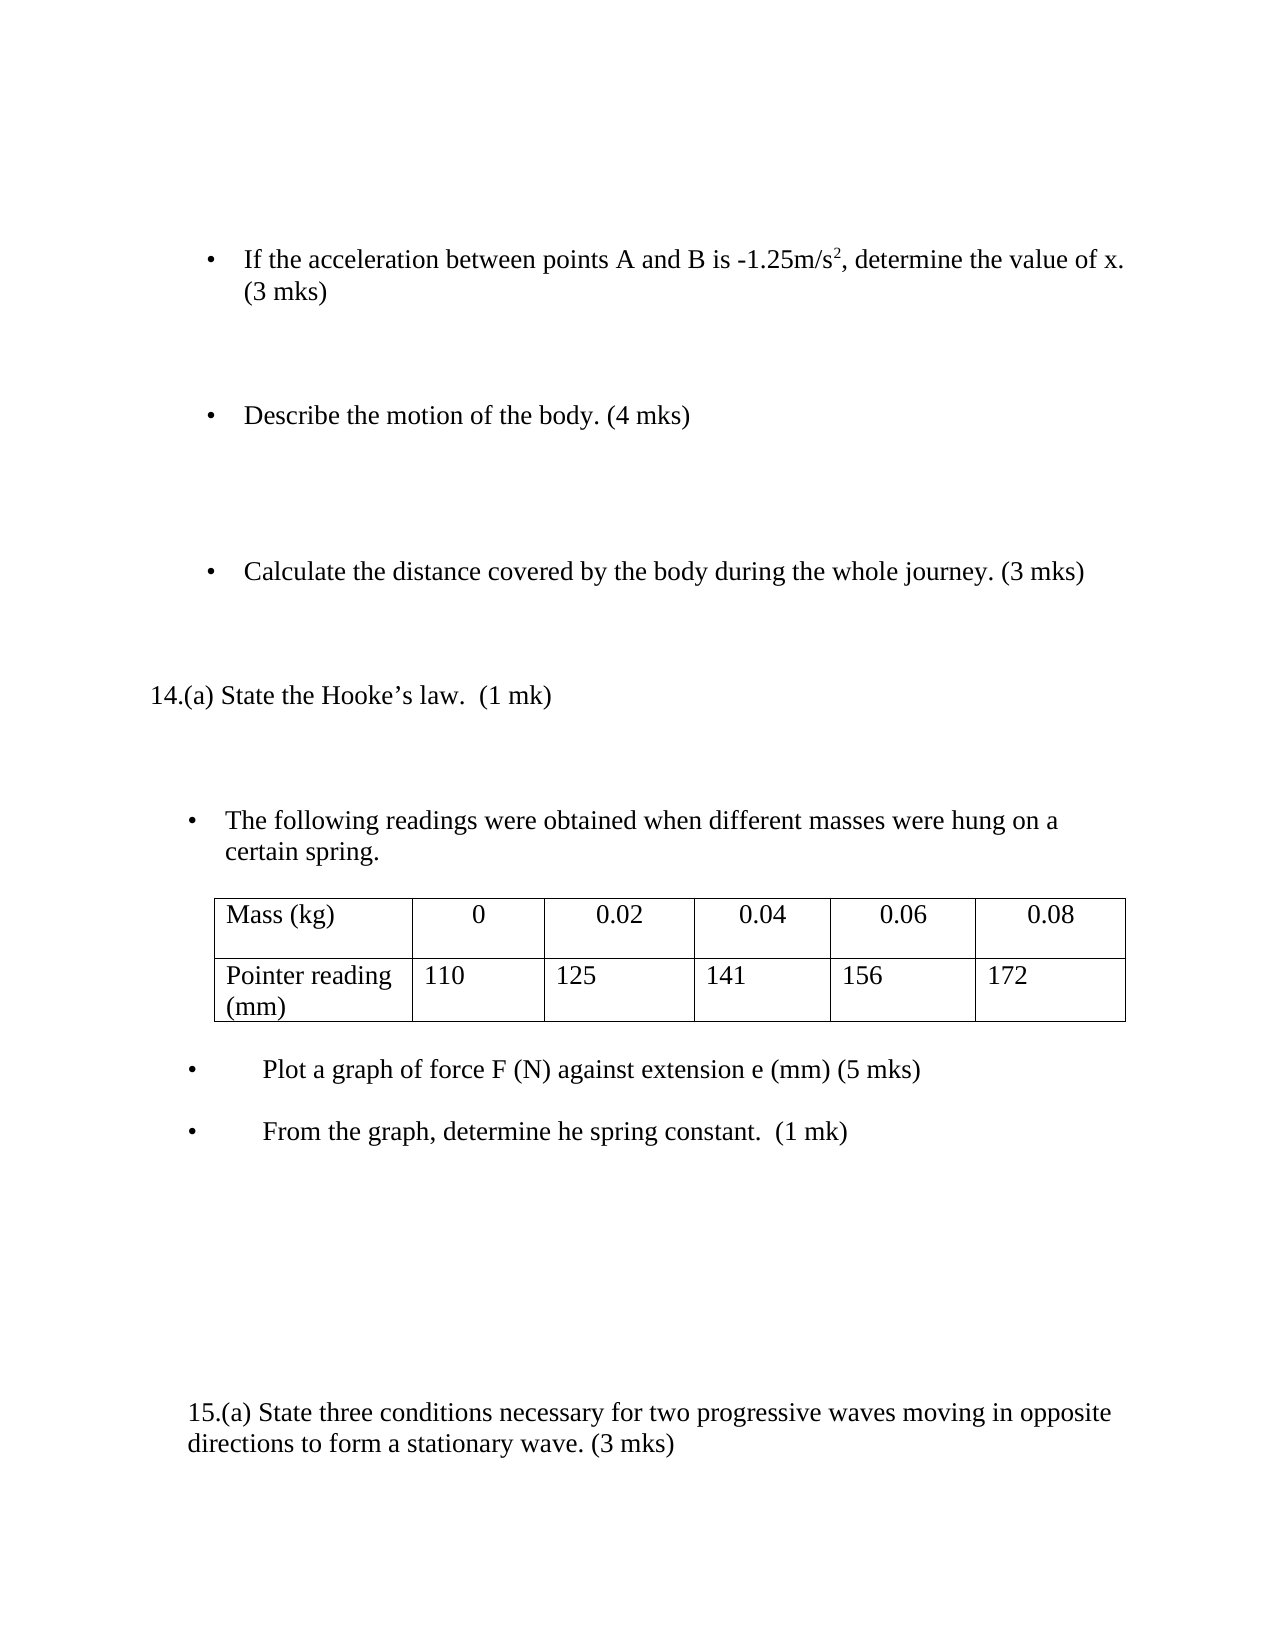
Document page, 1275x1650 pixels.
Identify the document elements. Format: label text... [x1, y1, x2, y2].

list If the acceleration between points A and B is -1.25m/s2, determine the value of x. (3 mks) [206, 243, 1125, 306]
text 15.(a) State three conditions necessary for two progressive waves moving in opposite directions to form a stationary wave. (3 mks) [187, 1396, 1125, 1458]
table_header Mass (kg) [215, 899, 412, 958]
table_header 0 [413, 899, 544, 958]
table_header 0.04 [695, 899, 830, 958]
table_cell 156 [831, 959, 975, 1021]
table_cell 172 [976, 959, 1125, 1021]
table_cell 125 [545, 959, 694, 1021]
table_cell 110 [413, 959, 544, 1021]
list The following readings were obtained when different masses were hung on a certain spring. [187, 804, 1125, 866]
table_cell Pointer reading (mm) [215, 959, 412, 1021]
text 14.(a) State the Hooke’s law. (1 mk) [150, 679, 1125, 711]
table_header 0.08 [976, 899, 1125, 958]
table_header 0.06 [831, 899, 975, 958]
list Plot a graph of force F (N) against extension e (mm) (5 mks) [187, 1053, 1125, 1084]
list Describe the motion of the body. (4 mks) [206, 399, 1125, 430]
list Calculate the distance covered by the body during the whole journey. (3 mks) [206, 555, 1125, 586]
list From the graph, determine he spring constant. (1 mk) [187, 1116, 1125, 1147]
table_cell 141 [695, 959, 830, 1021]
table_header 0.02 [545, 899, 694, 958]
